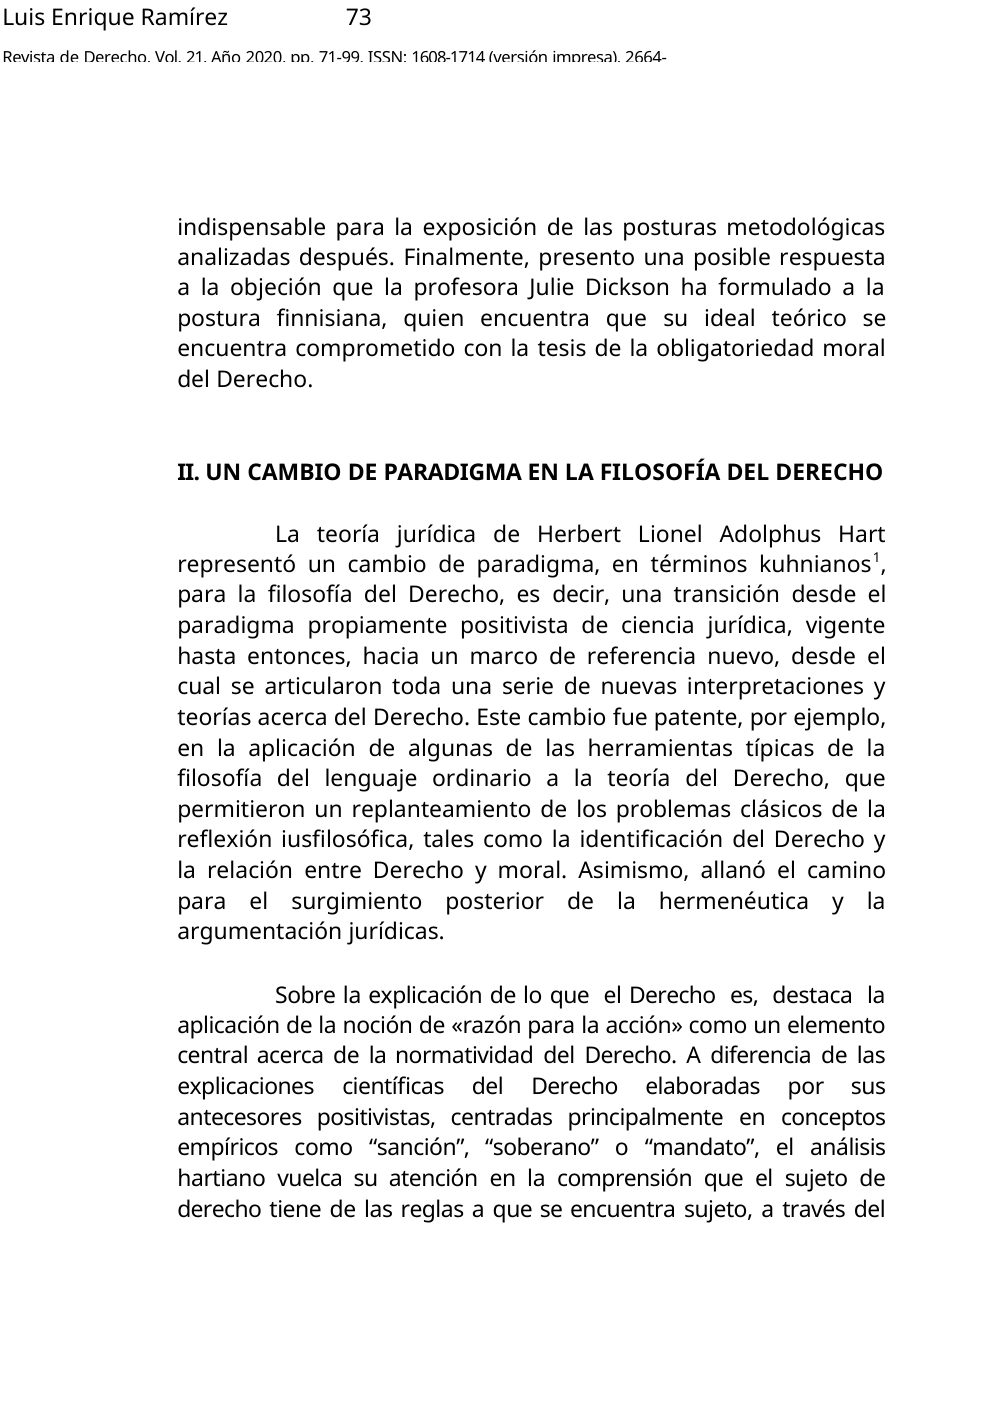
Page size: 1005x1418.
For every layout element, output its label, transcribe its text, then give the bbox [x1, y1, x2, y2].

subtitle UN CAMBIO DE PARADIGMA EN LA FILOSOFÍA DEL DERECHO [177, 456, 898, 487]
text La teoría jurídica de Herbert Lionel Adolphus Hart representó un cambio de paradigma, en términos kuhnianos1, para la filosofía del Derecho, es decir, una transición desde el paradigma propiamente positivista de ciencia jurídica, vigente hasta entonces, hacia un marco de referencia nuevo, desde el cual se articularon toda una serie de nuevas interpretaciones y teorías acerca del Derecho. Este cambio fue patente, por ejemplo, en la aplicación de algunas de las herramientas típicas de la filosofía del lenguaje ordinario a la teoría del Derecho, que permitieron un replanteamiento de los problemas clásicos de la reflexión iusfilosófica, tales como la identificación del Derecho y la relación entre Derecho y moral. Asimismo, allanó el camino para el surgimiento posterior de la hermenéutica y la argumentación jurídicas. [177, 518, 887, 947]
text indispensable para la exposición de las posturas metodológicas analizadas después. Finalmente, presento una posible respuesta a la objeción que la profesora Julie Dickson ha formulado a la postura finnisiana, quien encuentra que su ideal teórico se encuentra comprometido con la tesis de la obligatoriedad moral del Derecho. [177, 210, 886, 394]
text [177, 979, 886, 1224]
